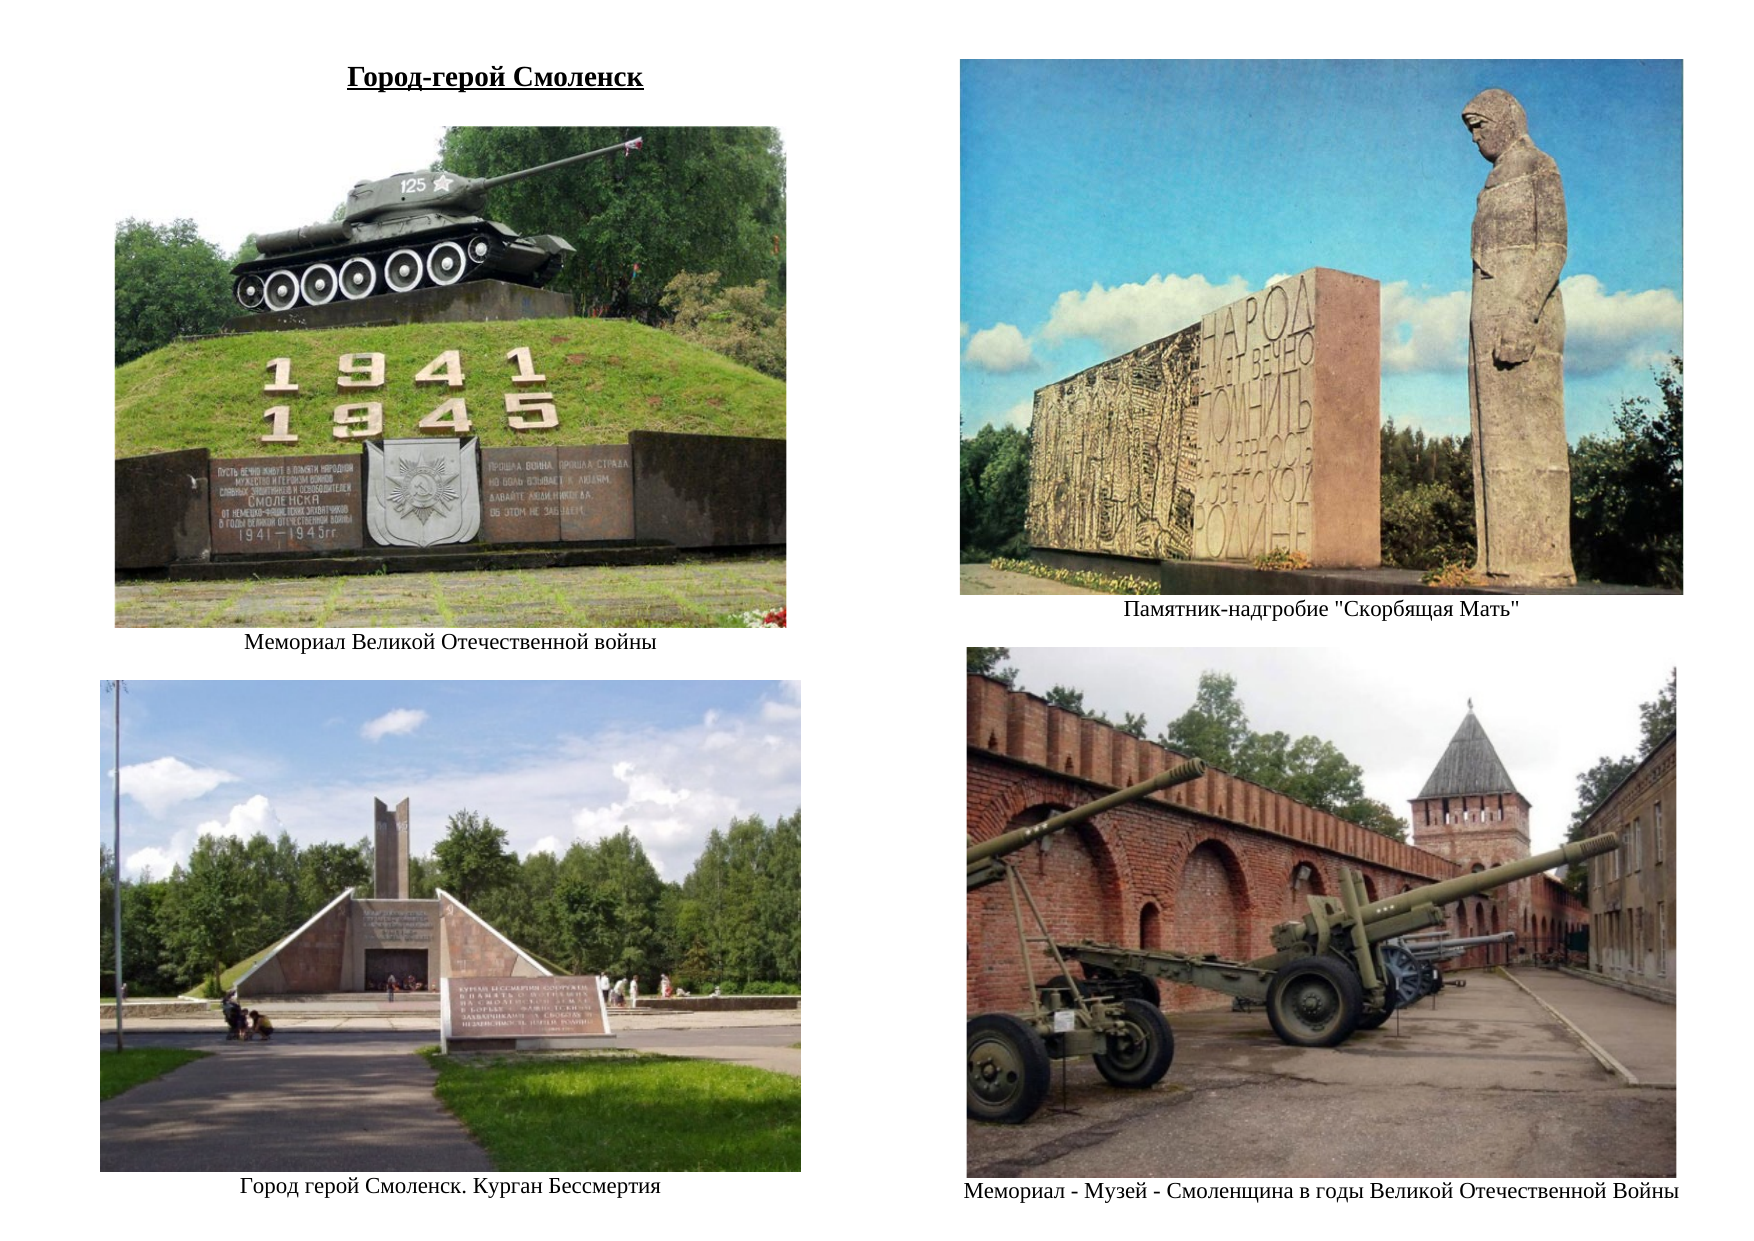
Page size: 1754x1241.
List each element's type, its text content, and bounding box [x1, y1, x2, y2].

text Город герой Смоленск. Курган Бессмертия [44, 1172, 856, 1198]
text Мемориал Великой Отечественной войны [44, 628, 856, 654]
text Город-герой Смоленск [44, 59, 856, 93]
picture [114, 126, 787, 628]
picture [959, 59, 1684, 595]
picture [100, 680, 801, 1172]
text Мемориал - Музей - Смоленщина в годы Великой Отечественной Войны [915, 1177, 1728, 1204]
picture [966, 647, 1677, 1178]
text Памятник-надгробие "Скорбящая Мать" [915, 594, 1728, 621]
